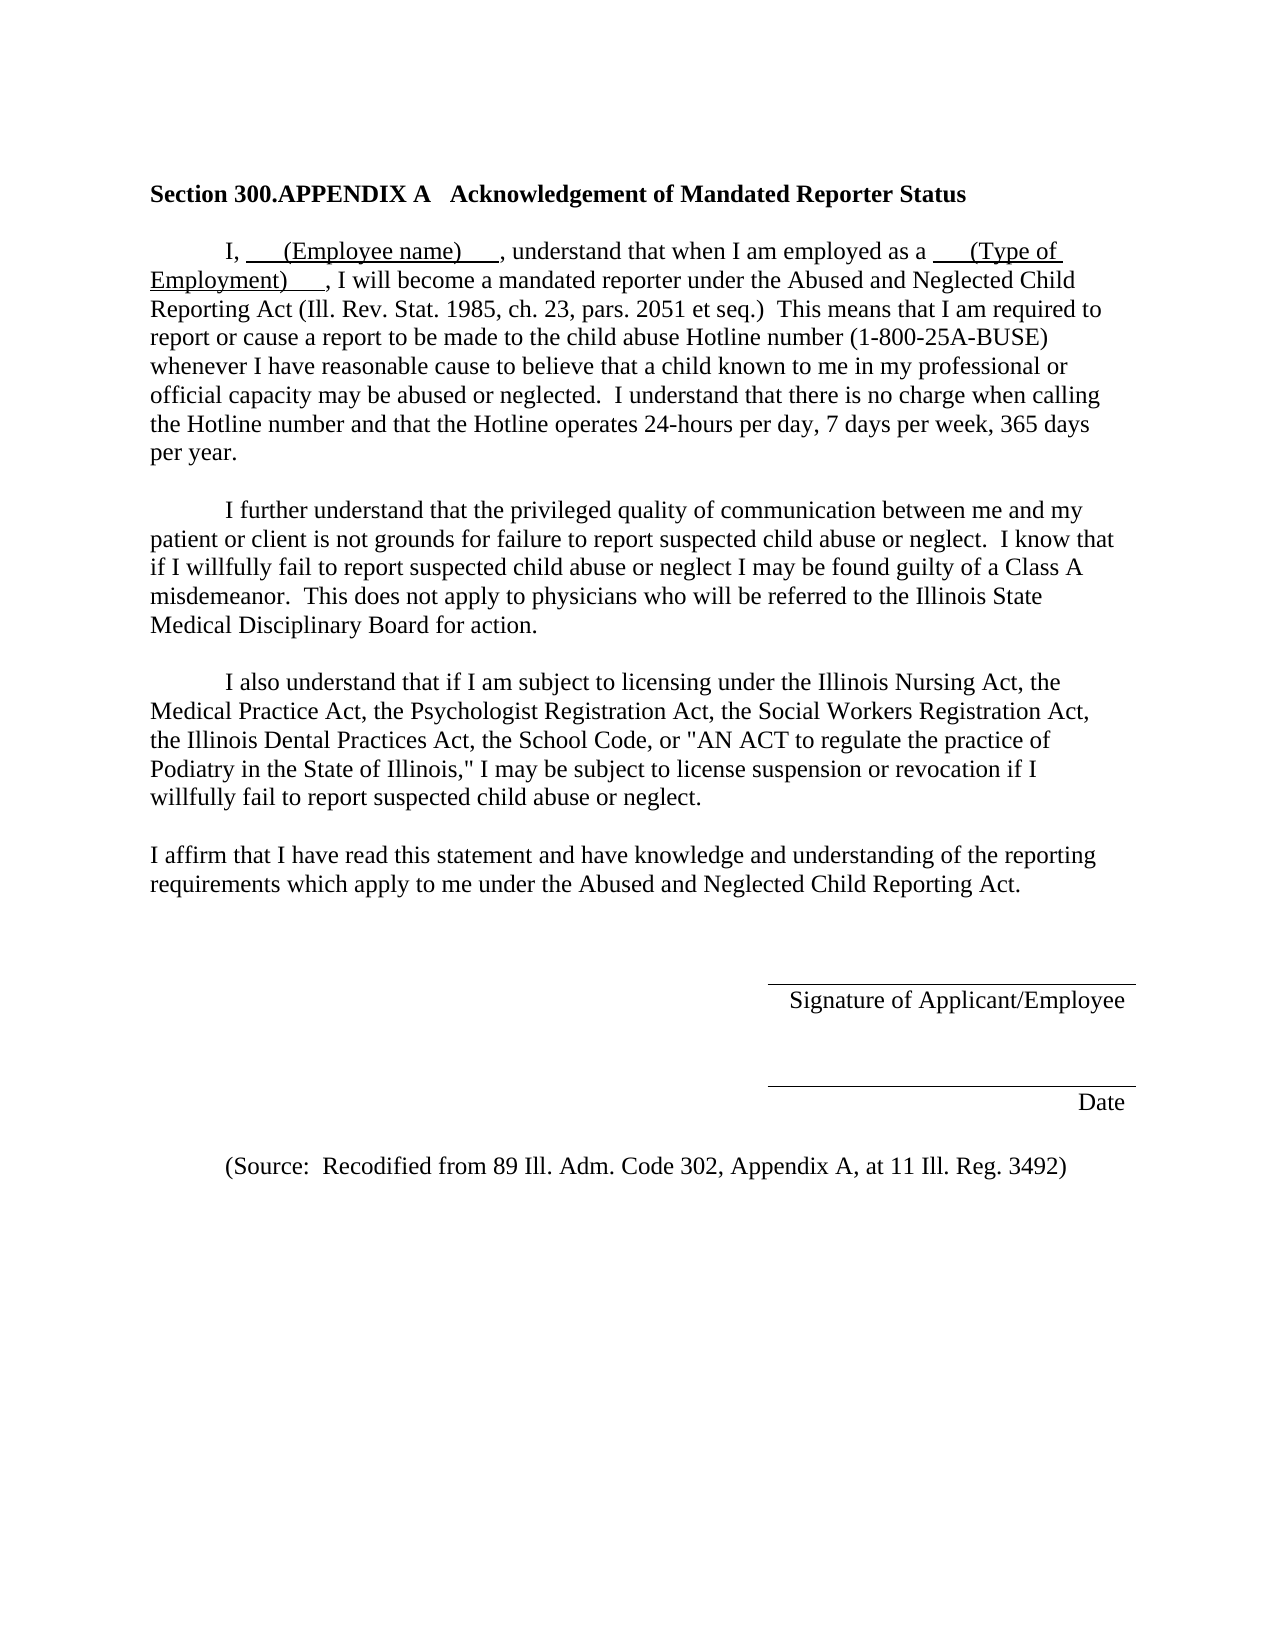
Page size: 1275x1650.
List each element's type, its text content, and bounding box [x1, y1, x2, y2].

text Section 300.APPENDIX A Acknowledgement of Mandated Reporter Status [150, 179, 1125, 207]
text I affirm that I have read this statement and have knowledge and understanding of the reporting requirements which apply to me under the Abused and Neglected Child Reporting Act. [150, 840, 1125, 897]
text I, (Employee name) , understand that when I am employed as a (Type of Employment) , I will become a mandated reporter under the Abused and Neglected Child Reporting Act (Ill. Rev. Stat. 1985, ch. 23, pars. 2051 et seq.) This means that I am required to report or cause a report to be made to the child abuse Hotline number (1-800-25A-BUSE) whenever I have reasonable cause to believe that a child known to me in my professional or official capacity may be abused or neglected. I understand that there is no charge when calling the Hotline number and that the Hotline operates 24-hours per day, 7 days per week, 365 days per year. [150, 236, 1125, 466]
table_header Signature of Applicant/Employee [768, 985, 1136, 1086]
table_cell Date [768, 1087, 1136, 1122]
text I also understand that if I am subject to licensing under the Illinois Nursing Act, the Medical Practice Act, the Psychologist Registration Act, the Social Workers Registration Act, the Illinois Dental Practices Act, the School Code, or "AN ACT to regulate the practice of Podiatry in the State of Illinois," I may be subject to license suspension or revocation if I willfully fail to report suspected child abuse or neglect. [150, 667, 1125, 811]
text (Source: Recodified from 89 Ill. Adm. Code 302, Appendix A, at 11 Ill. Reg. 3492) [225, 1151, 1125, 1179]
text I further understand that the privileged quality of communication between me and my patient or client is not grounds for failure to report suspected child abuse or neglect. I know that if I willfully fail to report suspected child abuse or neglect I may be found guilty of a Class A misdemeanor. This does not apply to physicians who will be referred to the Illinois State Medical Disciplinary Board for action. [150, 495, 1125, 639]
